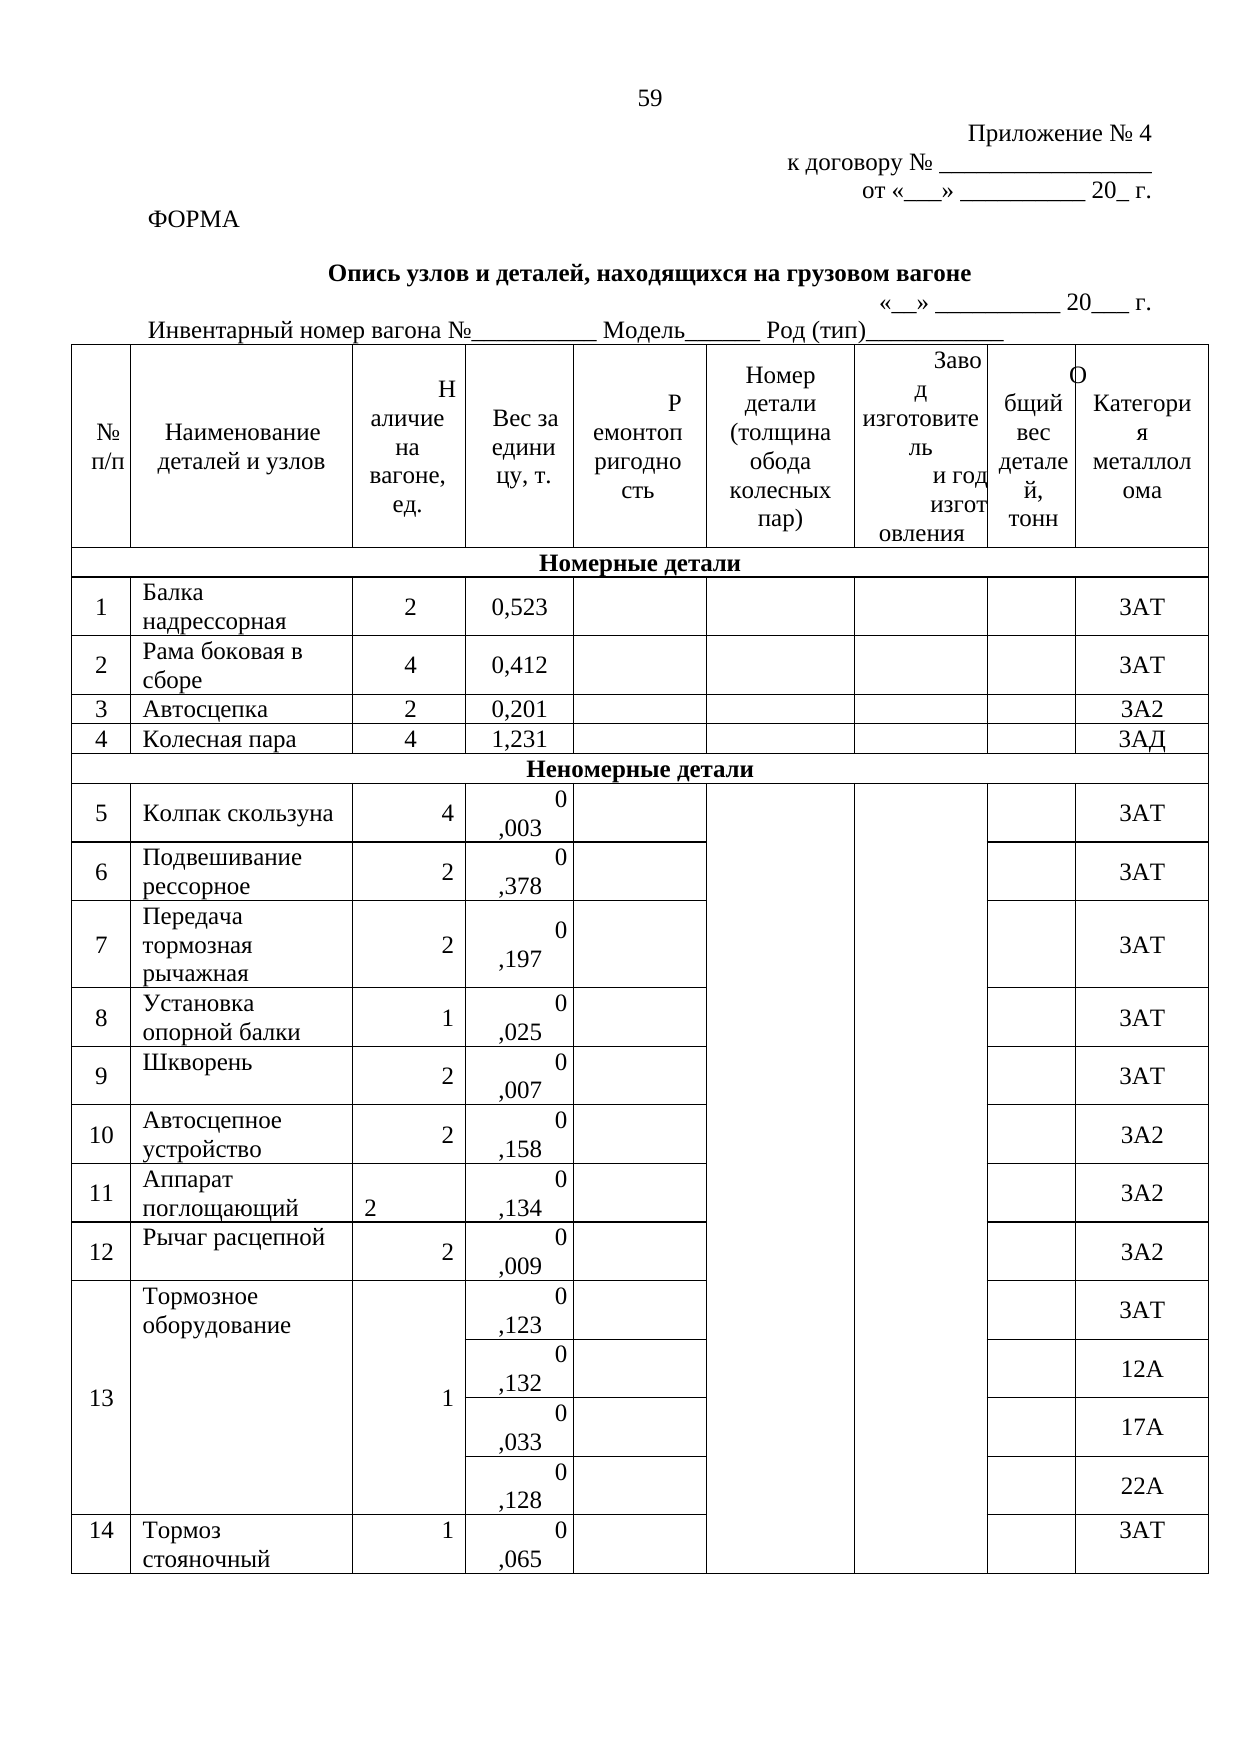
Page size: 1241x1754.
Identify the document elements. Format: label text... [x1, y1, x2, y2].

table_cell [855, 724, 987, 753]
table_cell [988, 1340, 1075, 1397]
table_cell 5 [72, 784, 130, 841]
table_cell [988, 578, 1075, 635]
table_cell [988, 1047, 1075, 1104]
table_cell 3АТ [1076, 988, 1208, 1046]
table_cell [574, 843, 706, 900]
table_cell 4 [72, 724, 130, 753]
table_cell 12 [72, 1223, 130, 1280]
table_cell 3АТ [1076, 843, 1208, 900]
table_cell 1 [72, 578, 130, 635]
table_cell [574, 1340, 706, 1397]
table_cell [707, 724, 854, 753]
table_cell 14 [72, 1515, 130, 1573]
text Инвентарный номер вагона №__________ Модель______ Род (тип)___________ [148, 316, 1152, 344]
table_cell 22А [1076, 1457, 1208, 1514]
table_cell 13 [72, 1281, 130, 1514]
table_cell 2 [353, 843, 465, 900]
table_cell 1 [353, 1281, 465, 1514]
text Приложение № 4 [148, 118, 1152, 147]
table_cell [707, 578, 854, 635]
table_cell Аппарат поглощающий [131, 1164, 352, 1221]
table_cell [574, 1281, 706, 1338]
table_cell [707, 695, 854, 723]
table_cell 1 [353, 1515, 465, 1573]
table_cell 1,231 [466, 724, 573, 753]
table_cell 3А2 [1076, 1105, 1208, 1163]
table_cell 3АТ [1076, 784, 1208, 841]
table_cell [988, 1164, 1075, 1221]
table_cell 1 [353, 988, 465, 1046]
table_cell Балка надрессорная [131, 578, 352, 635]
table_cell [988, 636, 1075, 693]
table_cell 0,123 [466, 1281, 573, 1338]
table_cell Автосцепное устройство [131, 1105, 352, 1163]
text ФОРМА [148, 204, 1152, 233]
table_cell [574, 1047, 706, 1104]
table_cell [574, 695, 706, 723]
table_cell 0,033 [466, 1398, 573, 1456]
table_cell [988, 901, 1075, 987]
table_cell [988, 695, 1075, 723]
table_cell 9 [72, 1047, 130, 1104]
table_cell 12А [1076, 1340, 1208, 1397]
table_cell 3АТ [1076, 636, 1208, 693]
text «__» __________ 20___ г. [133, 287, 1152, 316]
table_cell [574, 1105, 706, 1163]
table_header Категория металлолома [1076, 345, 1208, 547]
table_cell 0,201 [466, 695, 573, 723]
table_cell Передача тормозная рычажная [131, 901, 352, 987]
table_cell 0,412 [466, 636, 573, 693]
table_cell [988, 1515, 1075, 1573]
table_cell Подвешивание рессорное [131, 843, 352, 900]
table_cell [988, 1105, 1075, 1163]
table_cell Рычаг расцепной [131, 1223, 352, 1280]
table_cell 0,128 [466, 1457, 573, 1514]
table_cell 0,065 [466, 1515, 573, 1573]
table_cell [574, 578, 706, 635]
table_cell 2 [353, 695, 465, 723]
table_header Наличие на вагоне, ед. [353, 345, 465, 547]
table_cell [988, 784, 1075, 841]
table_cell 10 [72, 1105, 130, 1163]
table_cell Шкворень [131, 1047, 352, 1104]
table_header Завод изготовитель и год изготовления [855, 345, 987, 547]
table_cell [988, 988, 1075, 1046]
table_cell Колпак скользуна [131, 784, 352, 841]
table_cell 2 [353, 1164, 465, 1221]
table_cell [574, 1457, 706, 1514]
table_cell [855, 636, 987, 693]
table_cell 0,132 [466, 1340, 573, 1397]
text к договору № _________________ [148, 147, 1152, 176]
table_header Вес за единицу, т. [466, 345, 573, 547]
table_cell 3АТ [1076, 1281, 1208, 1338]
table_cell 4 [353, 724, 465, 753]
table_cell [574, 988, 706, 1046]
table_cell [707, 636, 854, 693]
table_header Номер детали (толщина обода колесных пар) [707, 345, 854, 547]
table_cell [574, 1164, 706, 1221]
table_cell 2 [353, 1047, 465, 1104]
table_cell Тормозное оборудование [131, 1281, 352, 1514]
table_cell [574, 1223, 706, 1280]
table_cell Автосцепка [131, 695, 352, 723]
table_cell Номерные детали [72, 548, 1208, 576]
table_cell 7 [72, 901, 130, 987]
table_cell [574, 901, 706, 987]
table_cell 3АТ [1076, 1047, 1208, 1104]
text Опись узлов и деталей, находящихся на грузовом вагоне [148, 258, 1152, 287]
table_header Общий вес деталей, тонн [988, 345, 1075, 547]
table_cell 0,197 [466, 901, 573, 987]
table_cell 0,134 [466, 1164, 573, 1221]
table_cell [574, 1398, 706, 1456]
table_cell 2 [353, 578, 465, 635]
table_header Наименование деталей и узлов [131, 345, 352, 547]
table_cell Установка опорной балки [131, 988, 352, 1046]
table_cell 2 [353, 1105, 465, 1163]
table_cell 6 [72, 843, 130, 900]
table_cell 2 [353, 901, 465, 987]
table_cell 3АТ [1076, 1515, 1208, 1573]
table_cell 17А [1076, 1398, 1208, 1456]
table_cell [855, 784, 987, 1573]
table_cell Колесная пара [131, 724, 352, 753]
table_cell 3А2 [1076, 695, 1208, 723]
table_cell 0,378 [466, 843, 573, 900]
table_cell Неномерные детали [72, 754, 1208, 783]
table_header Ремонтопригодность [574, 345, 706, 547]
table_cell 3АТ [1076, 578, 1208, 635]
table_cell [855, 695, 987, 723]
table_cell 0,003 [466, 784, 573, 841]
table_cell [988, 1223, 1075, 1280]
table_cell 0,009 [466, 1223, 573, 1280]
table_cell [574, 724, 706, 753]
table_cell 2 [353, 1223, 465, 1280]
table_cell [988, 1398, 1075, 1456]
table_cell [855, 578, 987, 635]
table_cell 0,025 [466, 988, 573, 1046]
table_cell [988, 724, 1075, 753]
table_cell [574, 636, 706, 693]
table_cell [574, 1515, 706, 1573]
table_cell 8 [72, 988, 130, 1046]
table_cell Тормоз стояночный [131, 1515, 352, 1573]
table_cell 3АТ [1076, 901, 1208, 987]
table_cell 3А2 [1076, 1164, 1208, 1221]
table_header № п/п [72, 345, 130, 547]
table_cell Рама боковая в сборе [131, 636, 352, 693]
table_cell 0,523 [466, 578, 573, 635]
table_cell 0,158 [466, 1105, 573, 1163]
text от «___» __________ 20_ г. [148, 176, 1152, 204]
table_cell [707, 784, 854, 1573]
table_cell 3 [72, 695, 130, 723]
table_cell 3АД [1076, 724, 1208, 753]
table_cell [988, 1457, 1075, 1514]
table_cell 0,007 [466, 1047, 573, 1104]
table_cell [988, 1281, 1075, 1338]
table_cell [988, 843, 1075, 900]
table_cell 2 [72, 636, 130, 693]
table_cell [574, 784, 706, 841]
table_cell 11 [72, 1164, 130, 1221]
table_cell 3А2 [1076, 1223, 1208, 1280]
table_cell 4 [353, 636, 465, 693]
table_cell 4 [353, 784, 465, 841]
